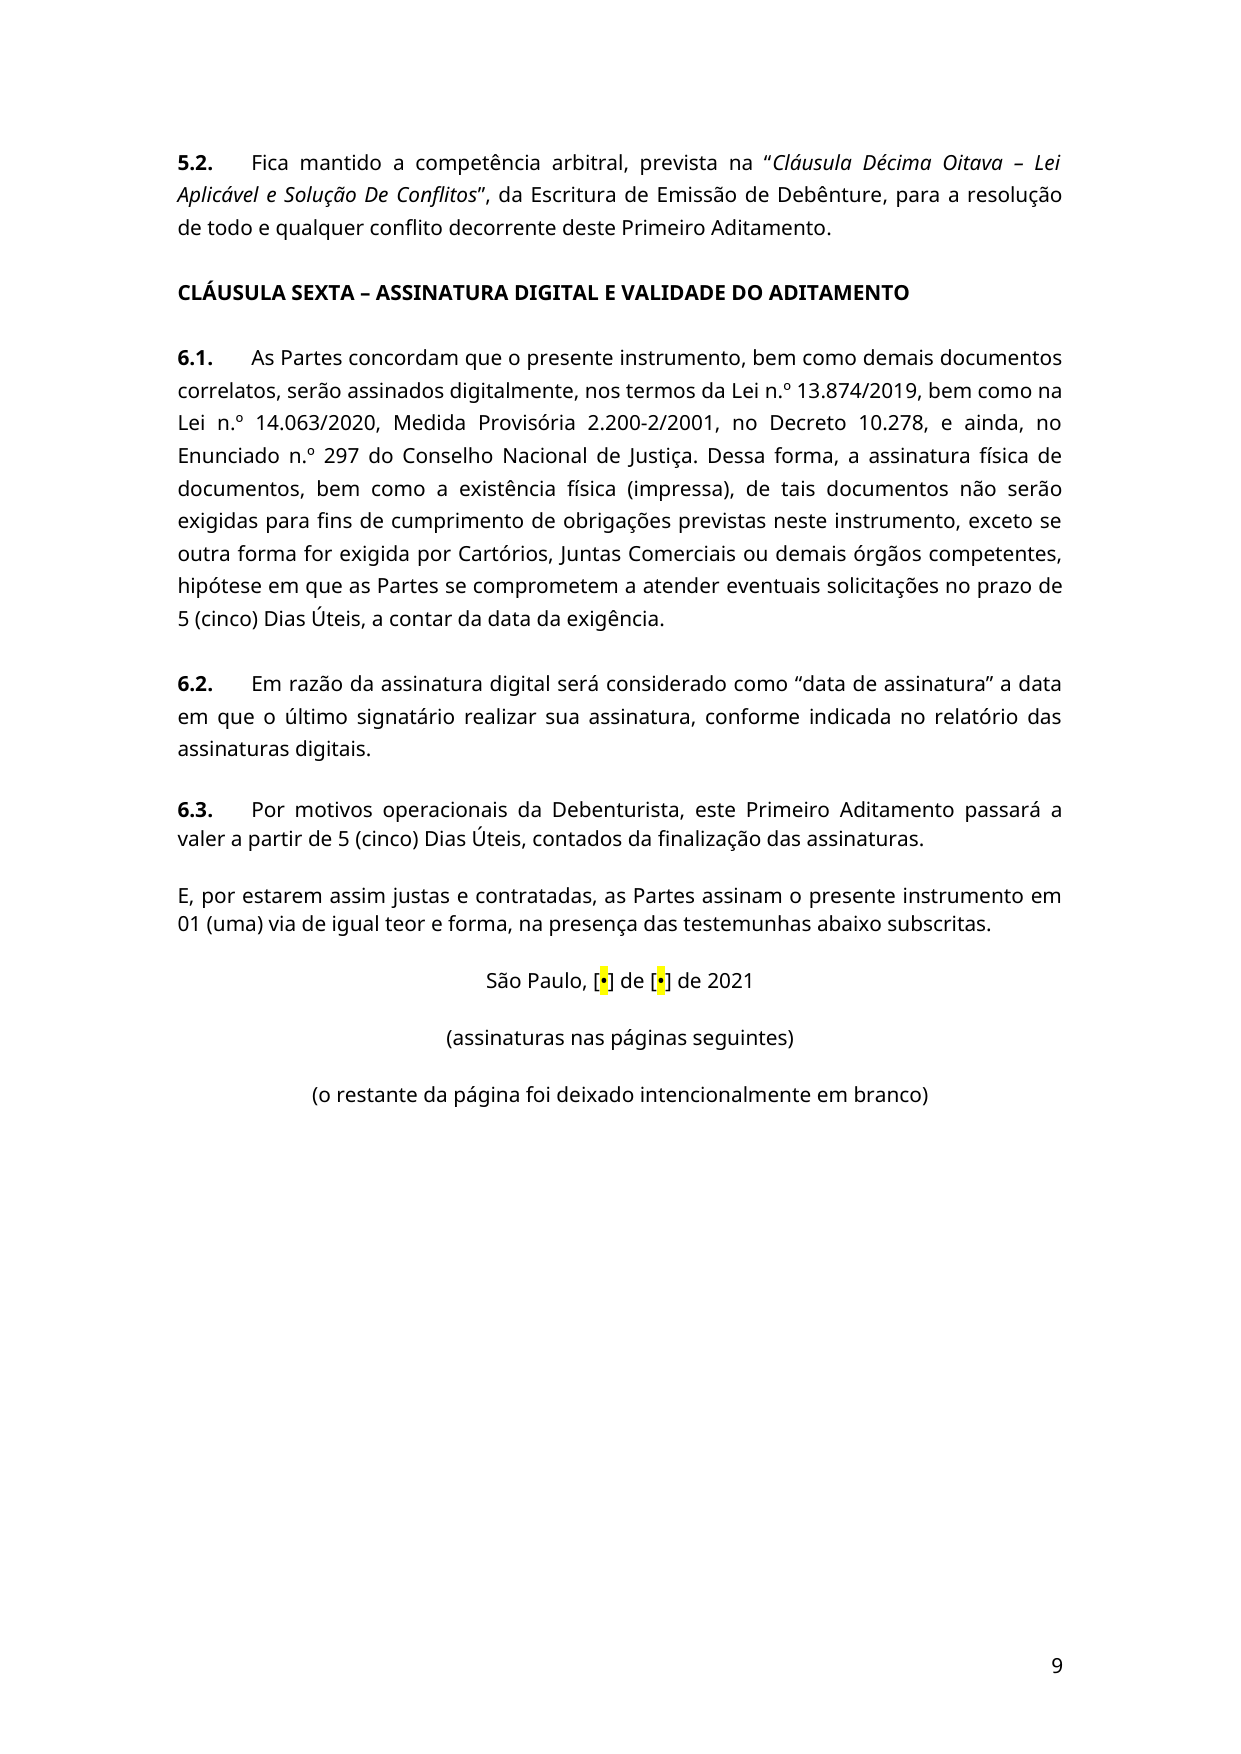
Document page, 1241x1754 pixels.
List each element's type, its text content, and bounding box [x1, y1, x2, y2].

subtitle Fica mantido a competência arbitral, prevista na “Cláusula Décima Oitava – Lei Aplicável e Solução De Conflitos”, da Escritura de Emissão de Debênture, para a resolução de todo e qualquer conflito decorrente deste Primeiro Aditamento. [177, 148, 1063, 241]
text (assinaturas nas páginas seguintes) [177, 1023, 1063, 1052]
text CLÁUSULA SEXTA – ASSINATURA DIGITAL E VALIDADE DO ADITAMENTO [177, 278, 1063, 307]
subtitle As Partes concordam que o presente instrumento, bem como demais documentos correlatos, serão assinados digitalmente, nos termos da Lei n.º 13.874/2019, bem como na Lei n.º 14.063/2020, Medida Provisória 2.200-2/2001, no Decreto 10.278, e ainda, no Enunciado n.º 297 do Conselho Nacional de Justiça. Dessa forma, a assinatura física de documentos, bem como a existência física (impressa), de tais documentos não serão exigidas para fins de cumprimento de obrigações previstas neste instrumento, exceto se outra forma for exigida por Cartórios, Juntas Comerciais ou demais órgãos competentes, hipótese em que as Partes se comprometem a atender eventuais solicitações no prazo de 5 (cinco) Dias Úteis, a contar da data da exigência. [177, 343, 1063, 633]
text São Paulo, [•] de [•] de 2021 [665, 966, 1063, 995]
subtitle Em razão da assinatura digital será considerado como “data de assinatura” a data em que o último signatário realizar sua assinatura, conforme indicada no relatório das assinaturas digitais. [177, 669, 1063, 763]
text (o restante da página foi deixado intencionalmente em branco) [177, 1080, 1063, 1108]
subtitle Por motivos operacionais da Debenturista, este Primeiro Aditamento passará a valer a partir de 5 (cinco) Dias Úteis, contados da finalização das assinaturas. [177, 796, 1063, 852]
text São Paulo, [•] de [•] de 2021 [177, 966, 600, 995]
text E, por estarem assim justas e contratadas, as Partes assinam o presente instrumento em 01 (uma) via de igual teor e forma, na presença das testemunhas abaixo subscritas. [177, 881, 1063, 938]
